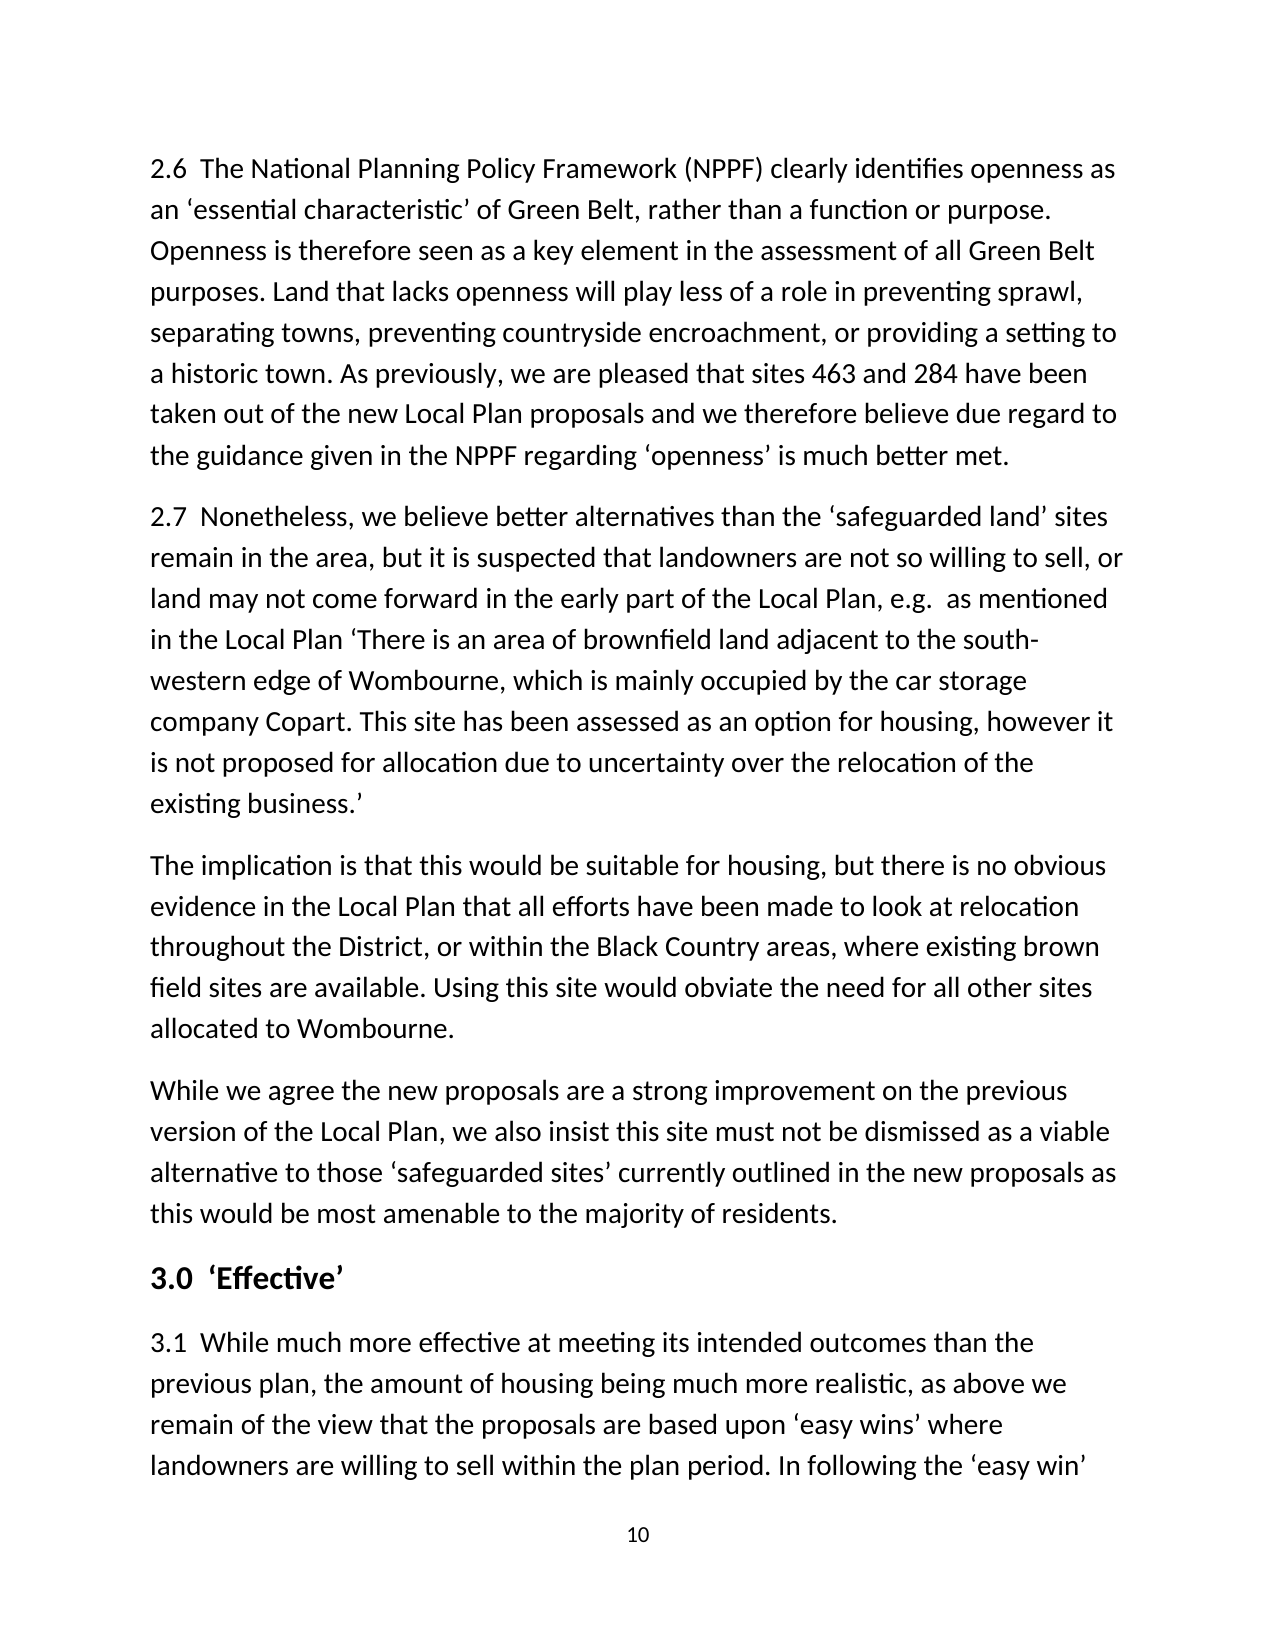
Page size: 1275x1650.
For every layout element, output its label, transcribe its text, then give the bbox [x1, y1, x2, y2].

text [150, 1324, 1125, 1483]
text 3.0 ‘Effective’ [150, 1257, 1125, 1297]
text 2.6 The National Planning Policy Framework (NPPF) clearly identifies openness as an ‘essential characteristic’ of Green Belt, rather than a function or purpose. Openness is therefore seen as a key element in the assessment of all Green Belt purposes. Land that lacks openness will play less of a role in preventing sprawl, separating towns, preventing countryside encroachment, or providing a setting to a historic town. As previously, we are pleased that sites 463 and 284 have been taken out of the new Local Plan proposals and we therefore believe due regard to the guidance given in the NPPF regarding ‘openness’ is much better met. [150, 150, 1125, 472]
text While we agree the new proposals are a strong improvement on the previous version of the Local Plan, we also insist this site must not be dismissed as a viable alternative to those ‘safeguarded sites’ currently outlined in the new proposals as this would be most amenable to the majority of residents. [150, 1072, 1125, 1231]
text 2.7 Nonetheless, we believe better alternatives than the ‘safeguarded land’ sites remain in the area, but it is suspected that landowners are not so willing to sell, or land may not come forward in the early part of the Local Plan, e.g. as mentioned in the Local Plan ‘There is an area of brownfield land adjacent to the south-western edge of Wombourne, which is mainly occupied by the car storage company Copart. This site has been assessed as an option for housing, however it is not proposed for allocation due to uncertainty over the relocation of the existing business.’ [150, 498, 1125, 821]
text The implication is that this would be suitable for housing, but there is no obvious evidence in the Local Plan that all efforts have been made to look at relocation throughout the District, or within the Black Country areas, where existing brown field sites are available. Using this site would obviate the need for all other sites allocated to Wombourne. [150, 847, 1125, 1046]
